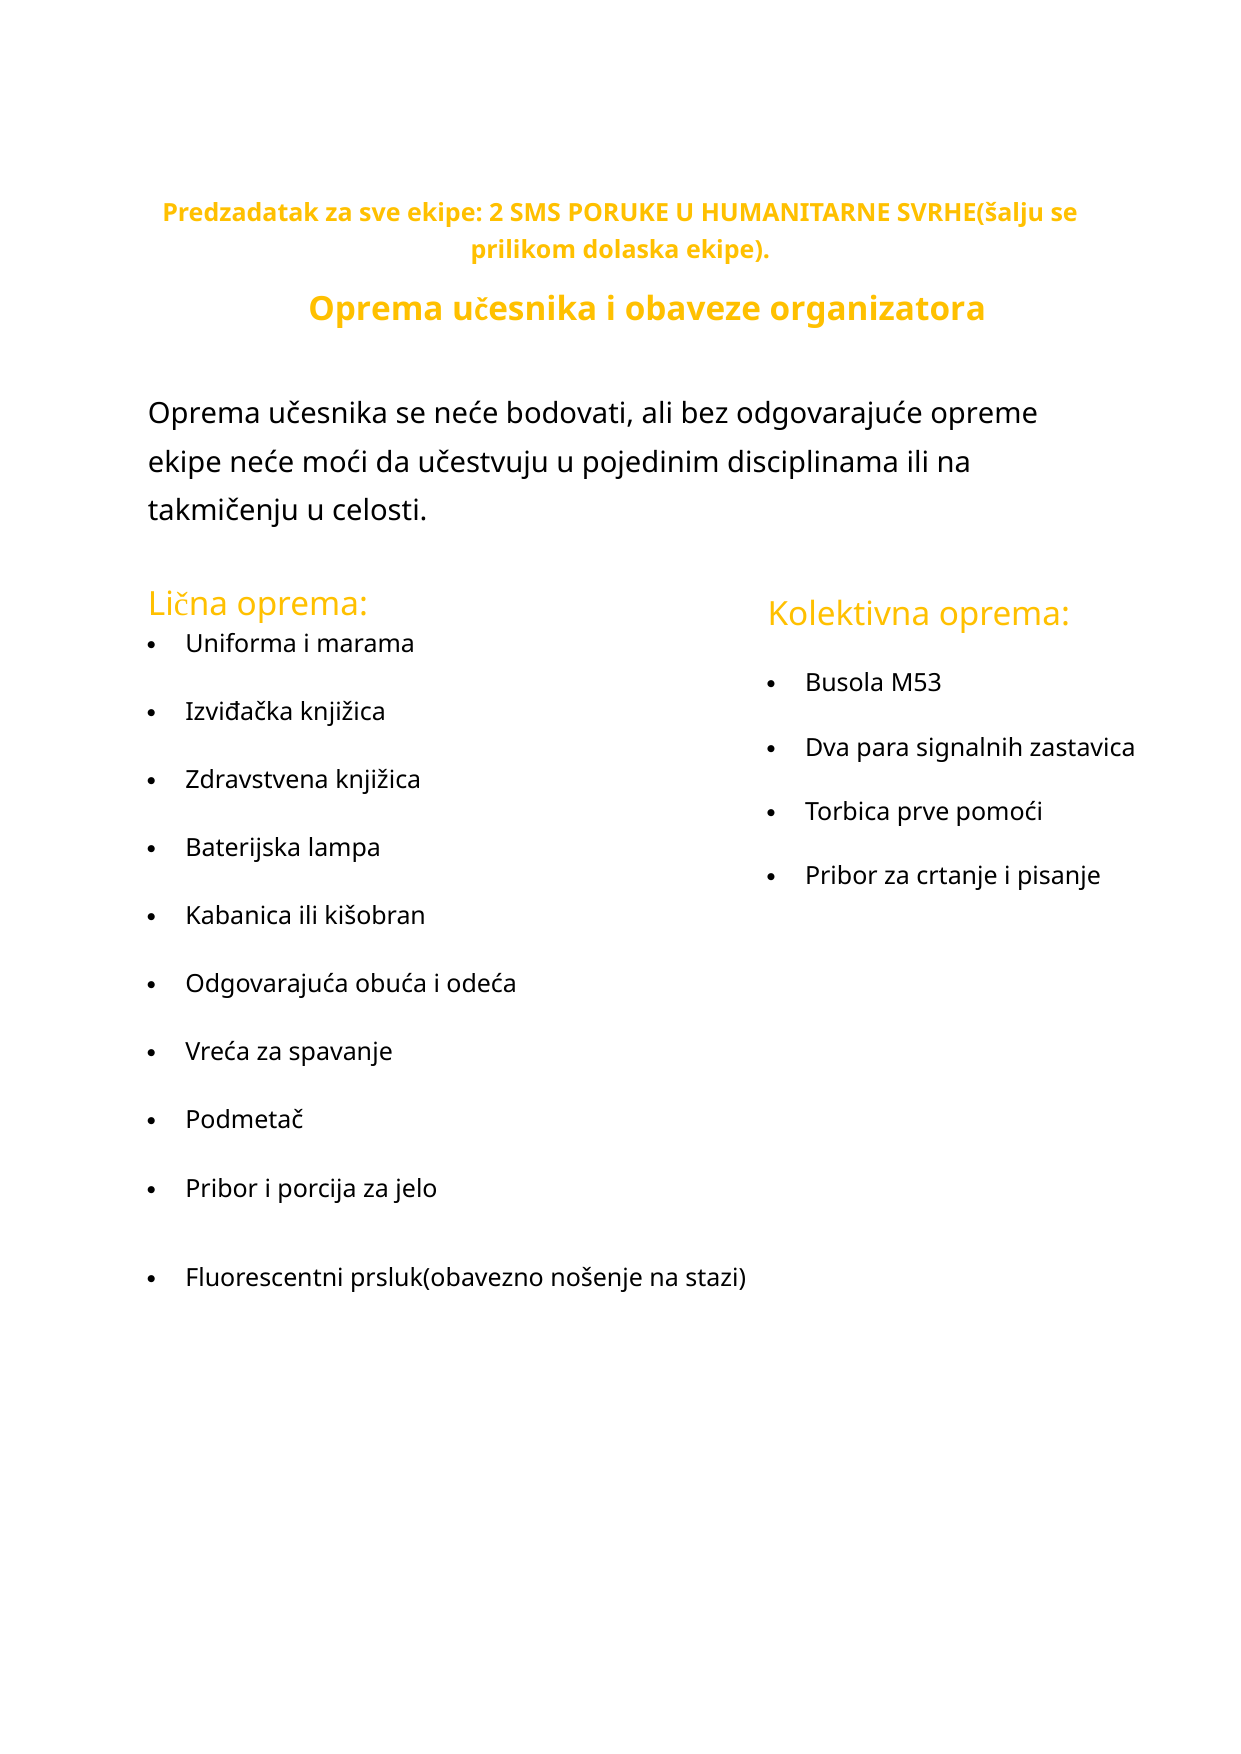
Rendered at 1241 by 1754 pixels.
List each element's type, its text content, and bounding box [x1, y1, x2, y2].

subtitle Oprema učesnika i obaveze organizatora [201, 285, 1093, 330]
list Zdravstvena knjižica [148, 761, 752, 796]
list Uniforma i marama [148, 625, 752, 659]
list Podmetač [148, 1102, 752, 1136]
list Pribor i porcija za jelo [148, 1170, 1093, 1204]
list Vreća za spavanje [148, 1034, 752, 1068]
text Oprema učesnika se neće bodovati, ali bez odgovarajuće opreme ekipe neće moći da učestvuju u pojedinim disciplinama ili na takmičenju u celosti. [148, 384, 1093, 529]
list Kabanica ili kišobran [148, 898, 752, 932]
list Izviđačka knjižica [148, 693, 752, 727]
list Odgovarajuća obuća i odeća [148, 966, 752, 1000]
list Fluorescentni prsluk(obavezno nošenje na stazi) [148, 1259, 1093, 1293]
text Predzadatak za sve ekipe: 2 SMS PORUKE U HUMANITARNE SVRHE(šalju se prilikom dolaska ekipe). [148, 195, 1093, 266]
list Lična oprema: [148, 577, 1093, 625]
list Baterijska lampa [148, 829, 752, 864]
